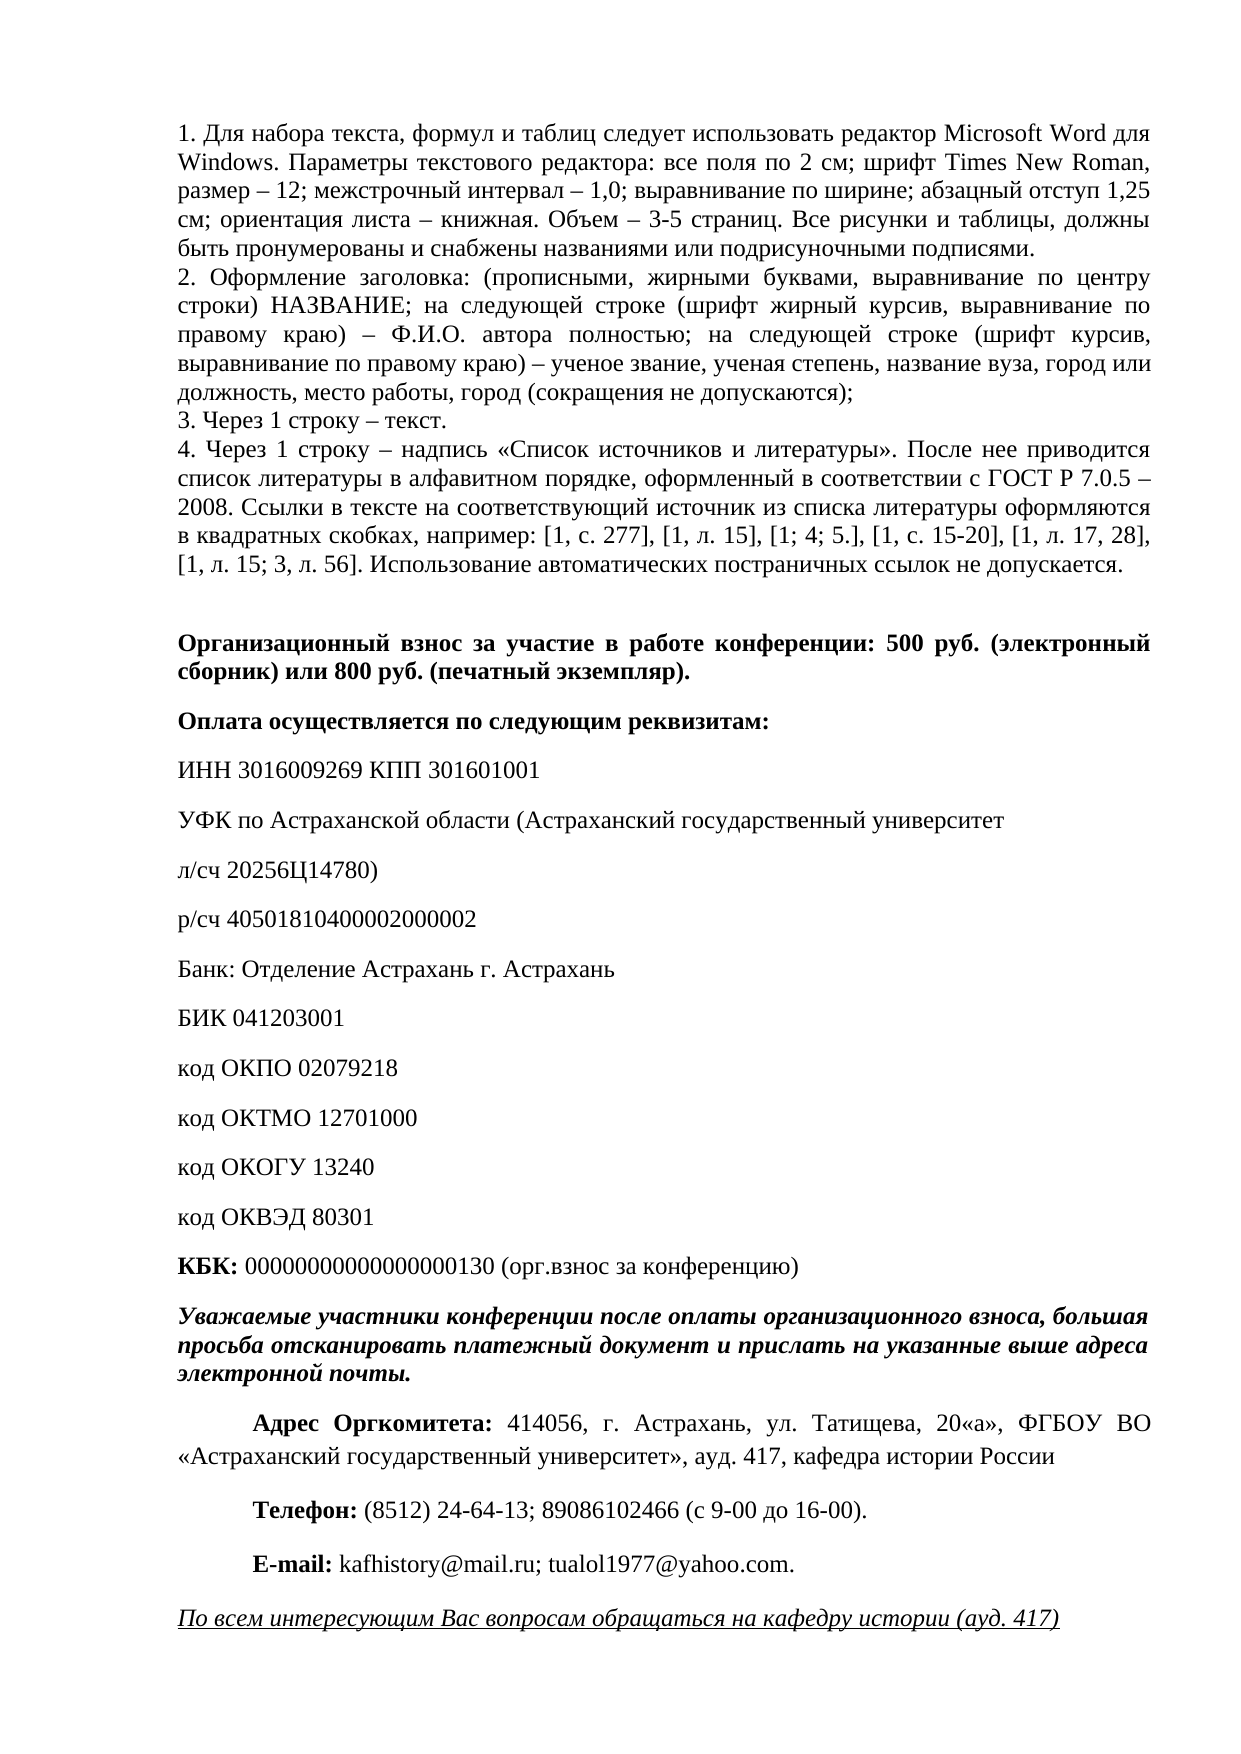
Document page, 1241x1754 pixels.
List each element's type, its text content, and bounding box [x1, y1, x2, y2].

text код ОКПО 02079218 [177, 1053, 1152, 1082]
text 1. Для набора текста, формул и таблиц следует использовать редактор Microsoft Word для Windows. Параметры текстового редактора: все поля по 2 см; шрифт Times New Roman, размер – 12; межстрочный интервал – 1,0; выравнивание по ширине; абзацный отступ 1,25 см; ориентация листа – книжная. Объем – 3-5 страниц. Все рисунки и таблицы, должны быть пронумерованы и снабжены названиями или подрисуночными подписями. [177, 118, 1152, 262]
text код ОКВЭД 80301 [177, 1202, 1152, 1231]
text р/сч 40501810400002000002 [177, 904, 1152, 933]
text Банк: Отделение Астрахань г. Астрахань [177, 954, 1152, 983]
text E-mail: kafhistory@mail.ru; tualol1977@yahoo.com. [177, 1549, 1152, 1578]
text По всем интересующим Вас вопросам обращаться на кафедру истории (ауд. 417) [177, 1603, 1152, 1631]
text код ОКТМО 12701000 [177, 1103, 1152, 1131]
text 3. Через 1 строку – текст. [177, 406, 1152, 434]
text Уважаемые участники конференции после оплаты организационного взноса, большая просьба отсканировать платежный документ и прислать на указанные выше адреса электронной почты. [177, 1301, 1152, 1387]
text БИК 041203001 [177, 1003, 1152, 1032]
text л/сч 20256Ц14780) [177, 855, 1152, 883]
text 2. Оформление заголовка: (прописными, жирными буквами, выравнивание по центру строки) НАЗВАНИЕ; на следующей строке (шрифт жирный курсив, выравнивание по правому краю) – Ф.И.О. автора полностью; на следующей строке (шрифт курсив, выравнивание по правому краю) – ученое звание, ученая степень, название вуза, город или должность, место работы, город (сокращения не допускаются); [177, 262, 1152, 406]
text Организационный взнос за участие в работе конференции: 500 руб. (электронный сборник) или 800 руб. (печатный экземпляр). [177, 628, 1152, 685]
text код ОКОГУ 13240 [177, 1152, 1152, 1181]
text УФК по Астраханской области (Астраханский государственный университет [177, 805, 1152, 834]
text Адрес Оргкомитета: 414056, г. Астрахань, ул. Татищева, 20«а», ФГБОУ ВО «Астраханский государственный университет», ауд. 417, кафедра истории России [177, 1408, 1152, 1470]
text Телефон: (8512) 24-64-13; 89086102466 (с 9-00 до 16-00). [177, 1495, 1152, 1524]
text 4. Через 1 строку – надпись «Список источников и литературы». После нее приводится список литературы в алфавитном порядке, оформленный в соответствии с ГОСТ Р 7.0.5 – 2008. Ссылки в тексте на соответствующий источник из списка литературы оформляются в квадратных скобках, например: [1, с. 277], [1, л. 15], [1; 4; 5.], [1, с. 15-20], [1, л. 17, 28], [1, л. 15; 3, л. 56]. Использование автоматических постраничных ссылок не допускается. [177, 434, 1152, 578]
text Оплата осуществляется по следующим реквизитам: [177, 706, 1152, 735]
text ИНН 3016009269 КПП 301601001 [177, 756, 1152, 784]
text КБК: 00000000000000000130 (орг.взнос за конференцию) [177, 1251, 1152, 1280]
